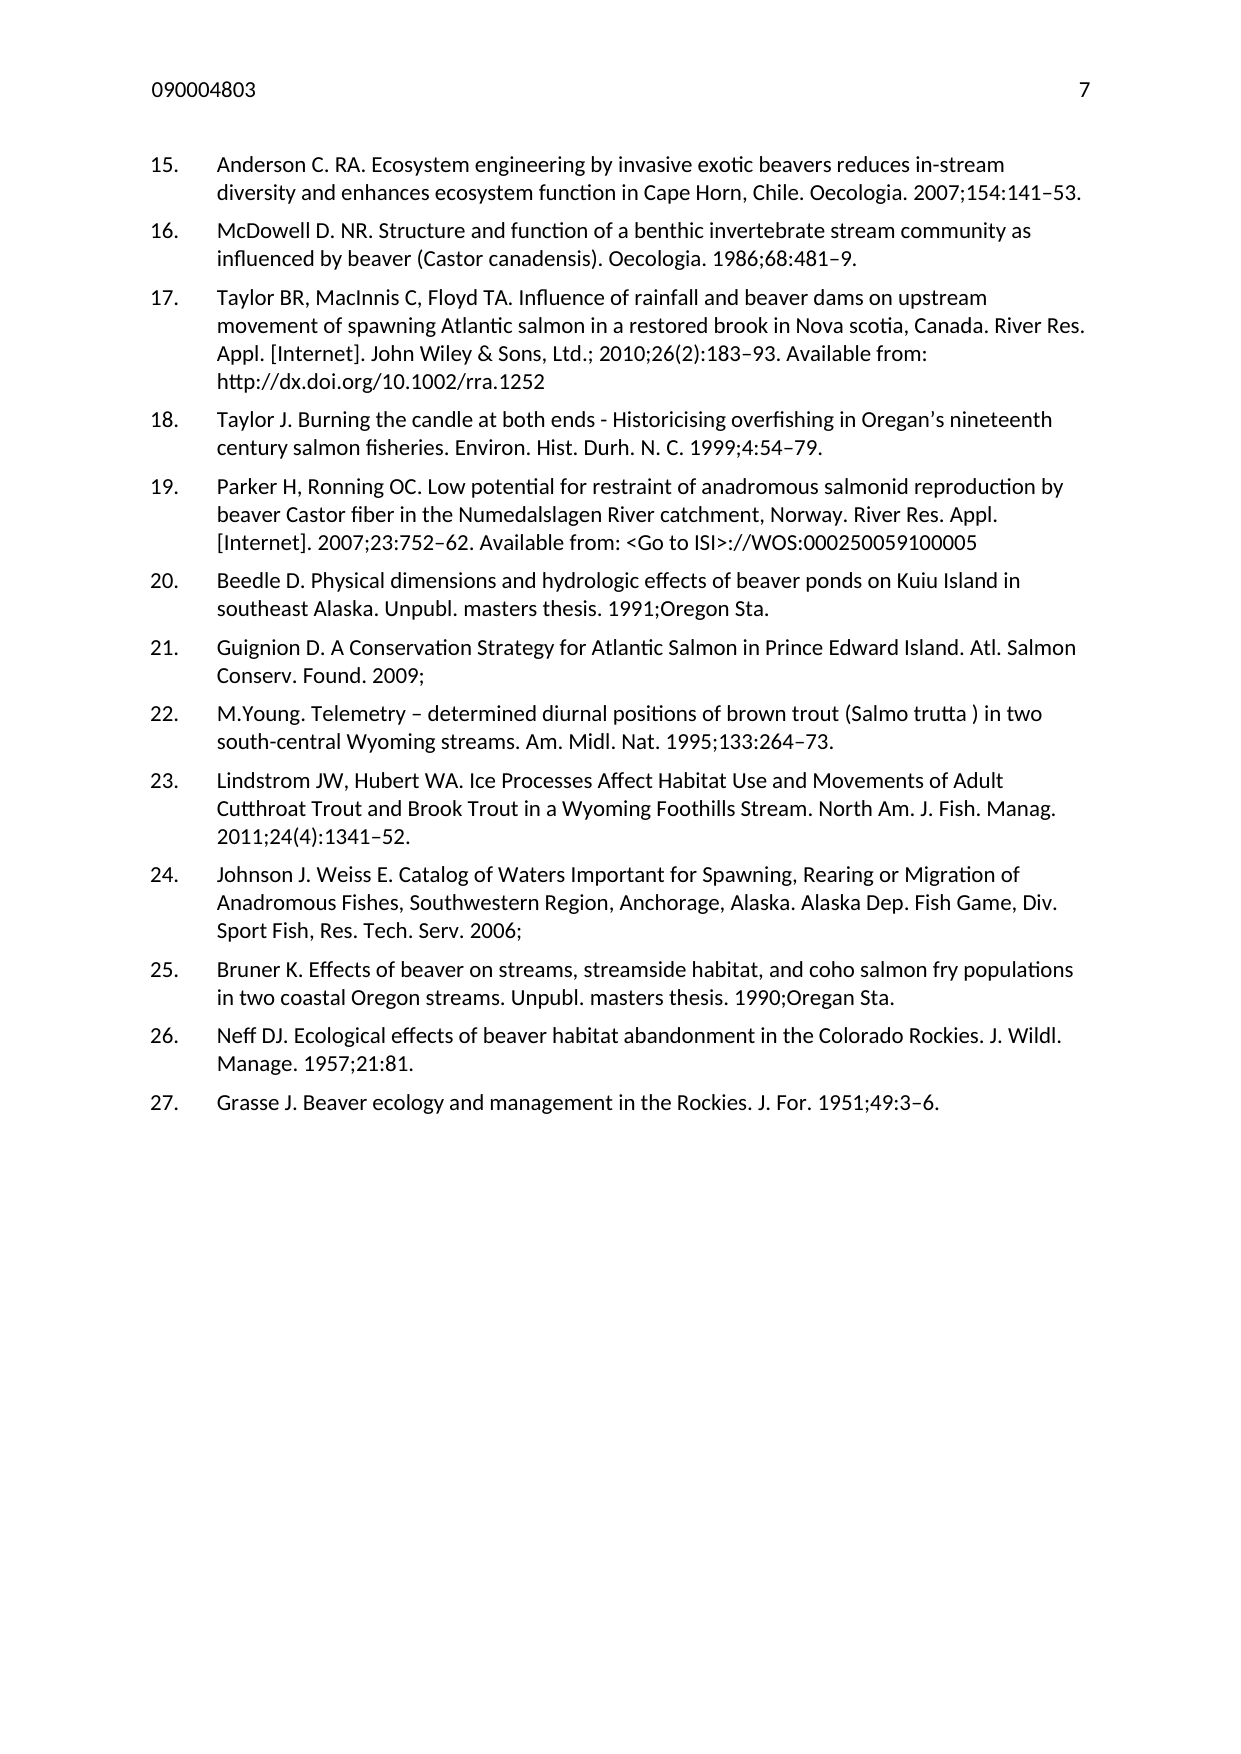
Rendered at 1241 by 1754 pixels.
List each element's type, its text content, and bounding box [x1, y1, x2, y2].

text 22. M.Young. Telemetry – determined diurnal positions of brown trout (Salmo trutta ) in two south-central Wyoming streams. Am. Midl. Nat. 1995;133:264–73. [150, 699, 1090, 755]
text 15. Anderson C. RA. Ecosystem engineering by invasive exotic beavers reduces in-stream diversity and enhances ecosystem function in Cape Horn, Chile. Oecologia. 2007;154:141–53. [150, 150, 1090, 206]
text 23. Lindstrom JW, Hubert WA. Ice Processes Affect Habitat Use and Movements of Adult Cutthroat Trout and Brook Trout in a Wyoming Foothills Stream. North Am. J. Fish. Manag. 2011;24(4):1341–52. [150, 766, 1090, 850]
text 16. McDowell D. NR. Structure and function of a benthic invertebrate stream community as influenced by beaver (Castor canadensis). Oecologia. 1986;68:481–9. [150, 216, 1090, 272]
text 21. Guignion D. A Conservation Strategy for Atlantic Salmon in Prince Edward Island. Atl. Salmon Conserv. Found. 2009; [150, 633, 1090, 689]
text 27. Grasse J. Beaver ecology and management in the Rockies. J. For. 1951;49:3–6. [150, 1088, 1090, 1116]
text 24. Johnson J. Weiss E. Catalog of Waters Important for Spawning, Rearing or Migration of Anadromous Fishes, Southwestern Region, Anchorage, Alaska. Alaska Dep. Fish Game, Div. Sport Fish, Res. Tech. Serv. 2006; [150, 860, 1090, 944]
text 17. Taylor BR, MacInnis C, Floyd TA. Influence of rainfall and beaver dams on upstream movement of spawning Atlantic salmon in a restored brook in Nova scotia, Canada. River Res. Appl. [Internet]. John Wiley & Sons, Ltd.; 2010;26(2):183–93. Available from: http://dx.doi.org/10.1002/rra.1252 [150, 283, 1090, 395]
text 19. Parker H, Ronning OC. Low potential for restraint of anadromous salmonid reproduction by beaver Castor fiber in the Numedalslagen River catchment, Norway. River Res. Appl. [Internet]. 2007;23:752–62. Available from: <Go to ISI>://WOS:000250059100005 [150, 472, 1090, 556]
text 25. Bruner K. Effects of beaver on streams, streamside habitat, and coho salmon fry populations in two coastal Oregon streams. Unpubl. masters thesis. 1990;Oregan Sta. [150, 955, 1090, 1011]
text 26. Neff DJ. Ecological effects of beaver habitat abandonment in the Colorado Rockies. J. Wildl. Manage. 1957;21:81. [150, 1021, 1090, 1077]
text 20. Beedle D. Physical dimensions and hydrologic effects of beaver ponds on Kuiu Island in southeast Alaska. Unpubl. masters thesis. 1991;Oregon Sta. [150, 566, 1090, 622]
text 18. Taylor J. Burning the candle at both ends - Historicising overfishing in Oregan’s nineteenth century salmon fisheries. Environ. Hist. Durh. N. C. 1999;4:54–79. [150, 405, 1090, 461]
